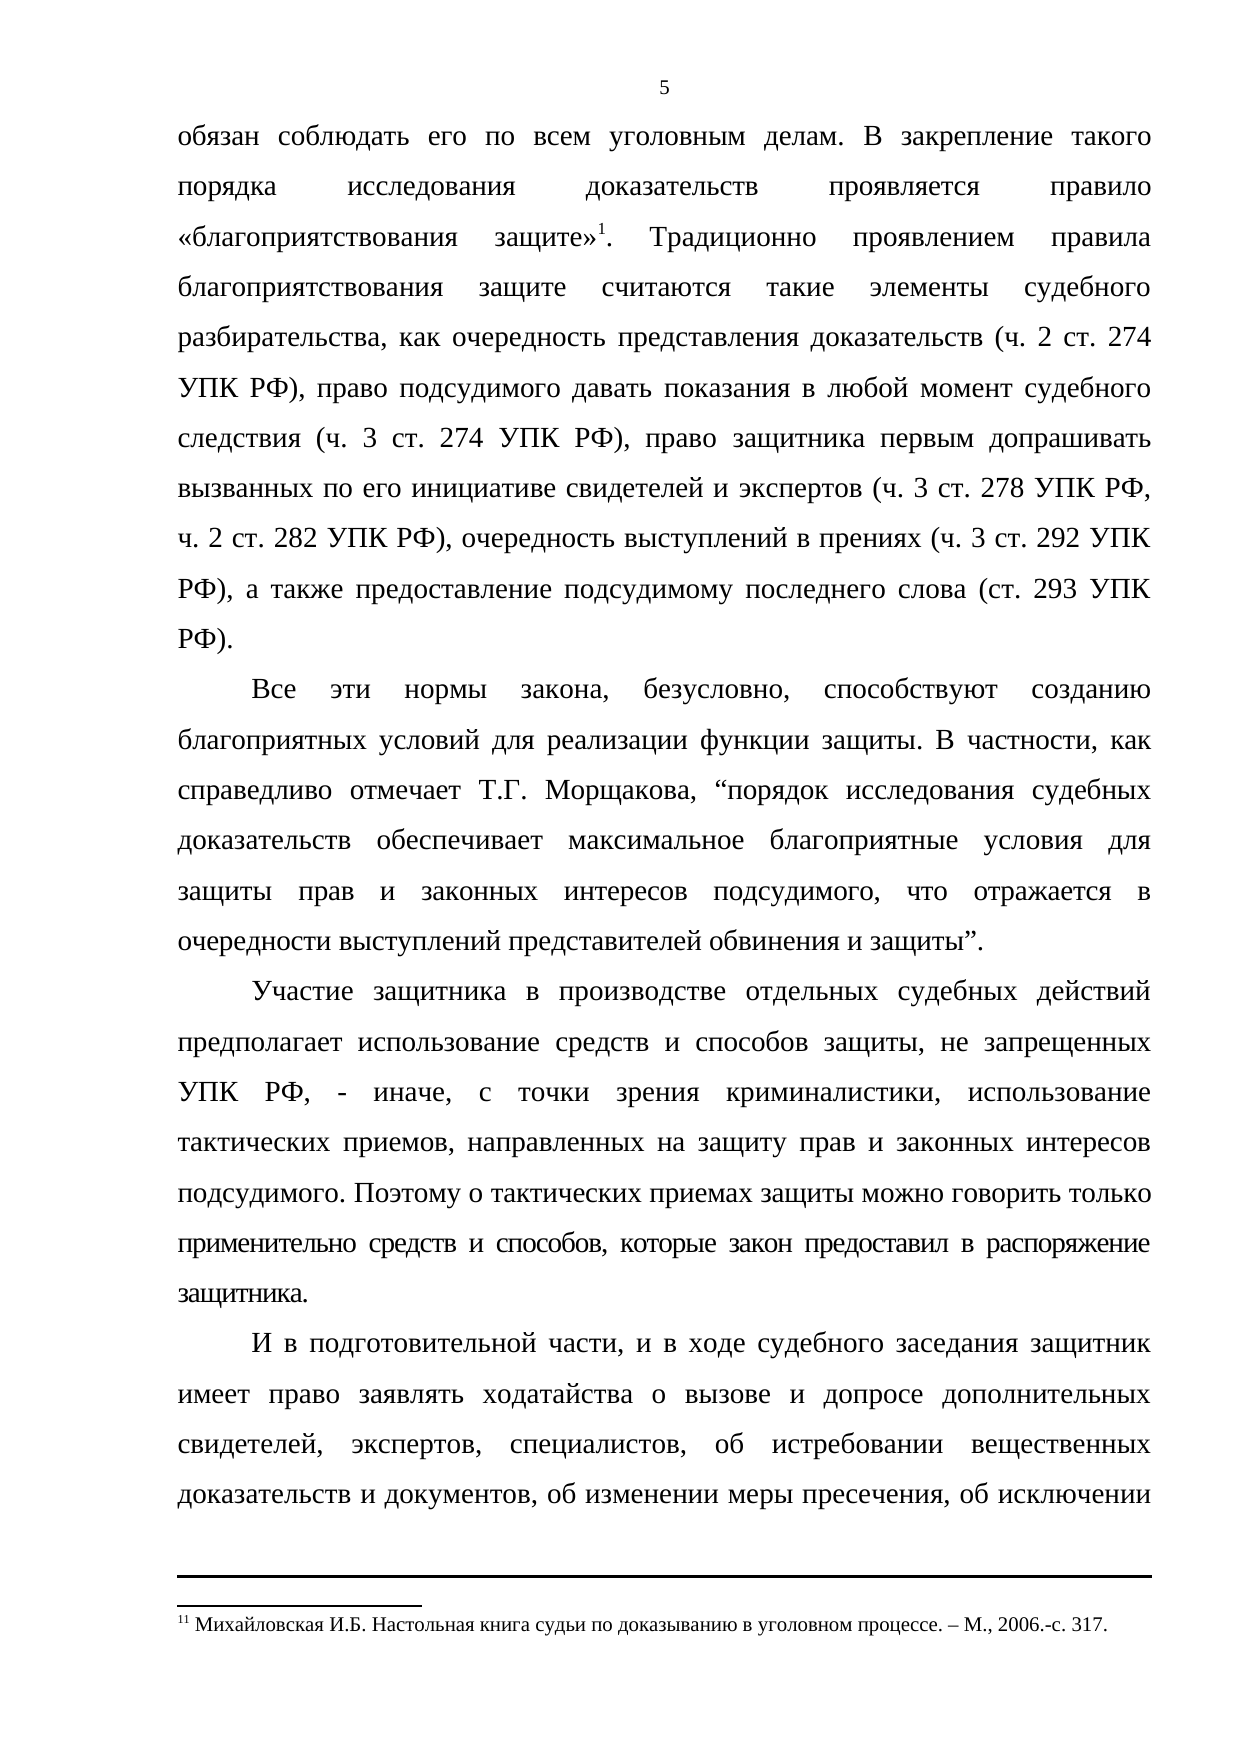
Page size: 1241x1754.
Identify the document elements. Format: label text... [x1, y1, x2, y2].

text Участие защитника в производстве отдельных судебных действий предполагает использование средств и способов защиты, не запрещенных УПК РФ, - иначе, с точки зрения криминалистики, использование тактических приемов, направленных на защиту прав и законных интересов подсудимого. Поэтому о тактических приемах защиты можно говорить только применительно средств и способов, которые закон предоставил в распоряжение защитника. [177, 973, 1152, 1309]
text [177, 1326, 1152, 1575]
text Все эти нормы закона, безусловно, способствуют созданию благоприятных условий для реализации функции защиты. В частности, как справедливо отмечает Т.Г. Морщакова, “порядок исследования судебных доказательств обеспечивает максимальное благоприятные условия для защиты прав и законных интересов подсудимого, что отражается в очередности выступлений представителей обвинения и защиты”. [177, 672, 1152, 957]
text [177, 118, 1152, 655]
